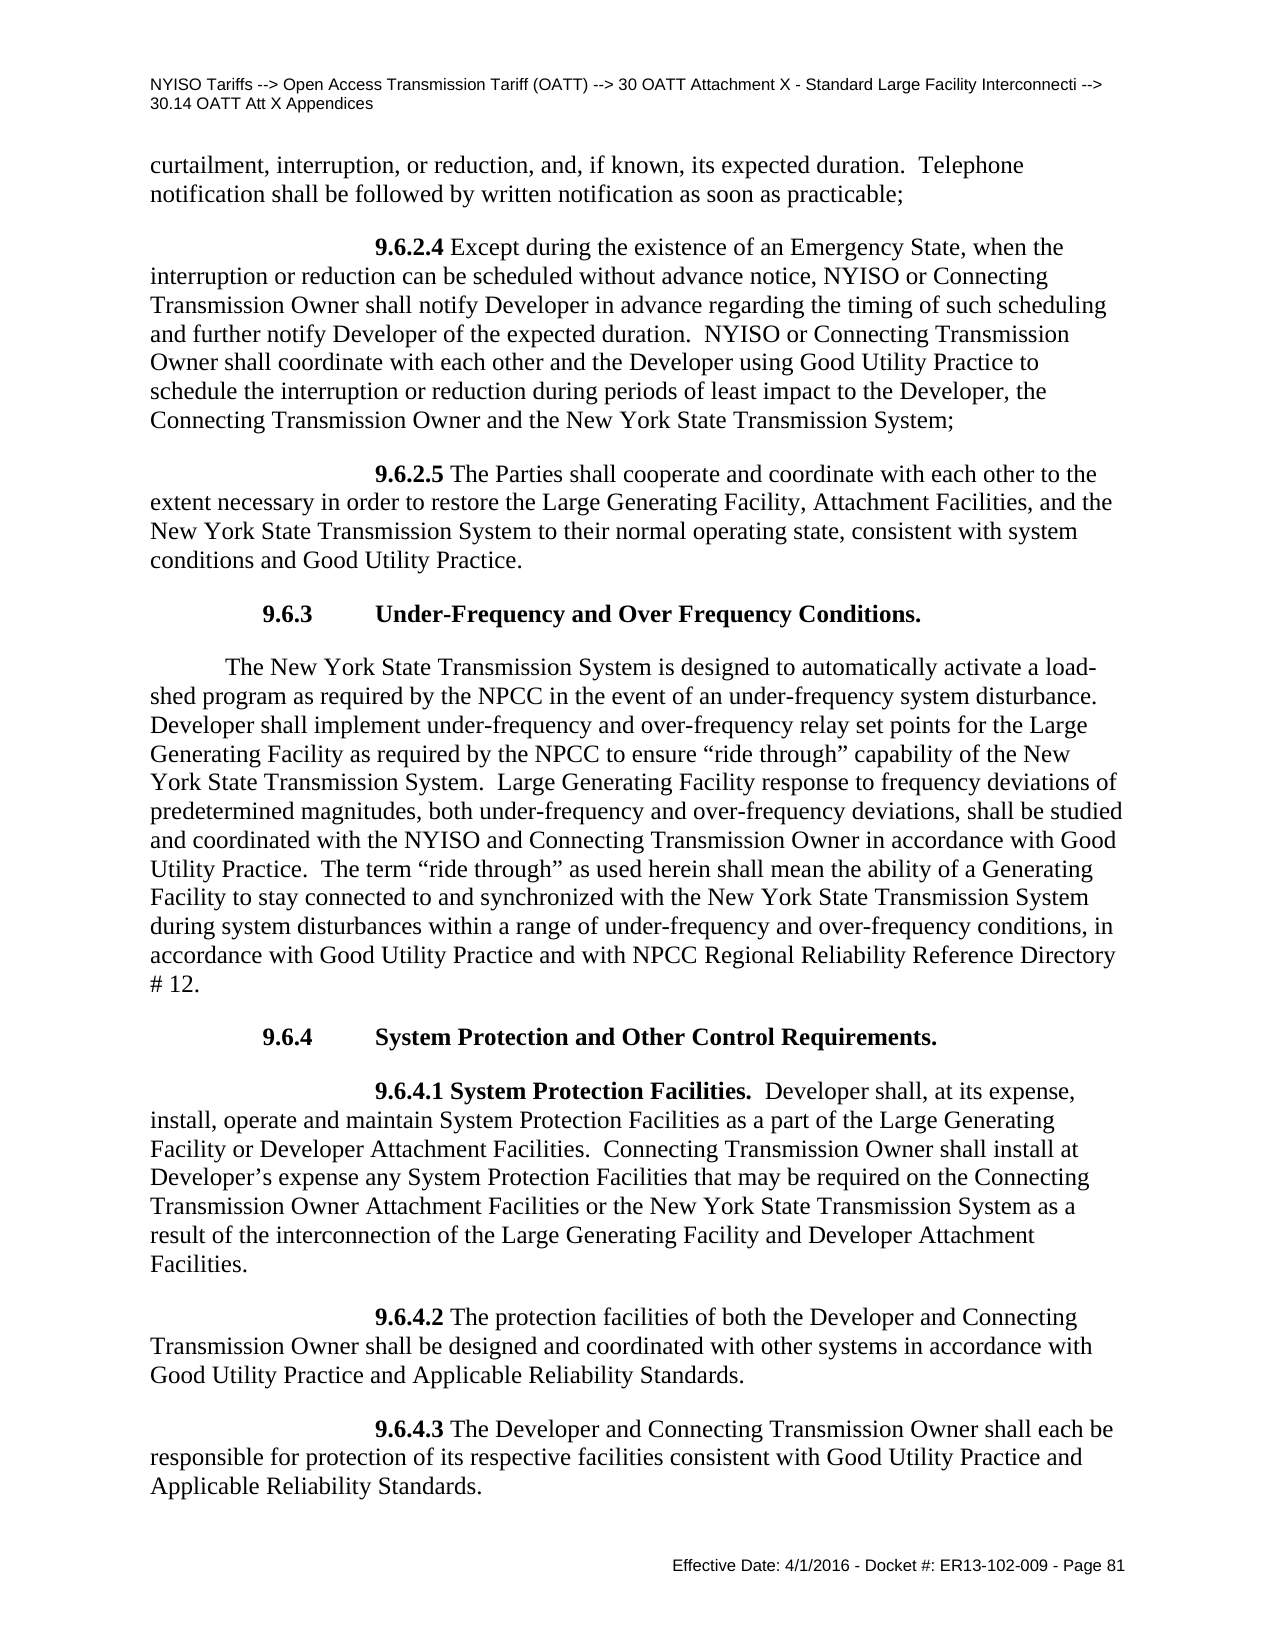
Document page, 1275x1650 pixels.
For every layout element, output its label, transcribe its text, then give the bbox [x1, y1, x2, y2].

text The New York State Transmission System is designed to automatically activate a load-shed program as required by the NPCC in the event of an under-frequency system disturbance. Developer shall implement under-frequency and over-frequency relay set points for the Large Generating Facility as required by the NPCC to ensure “ride through” capability of the New York State Transmission System. Large Generating Facility response to frequency deviations of predetermined magnitudes, both under-frequency and over-frequency deviations, shall be studied and coordinated with the NYISO and Connecting Transmission Owner in accordance with Good Utility Practice. The term “ride through” as used herein shall mean the ability of a Generating Facility to stay connected to and synchronized with the New York State Transmission System during system disturbances within a range of under-frequency and over-frequency conditions, in accordance with Good Utility Practice and with NPCC Regional Reliability Reference Directory # 12. [150, 652, 1125, 997]
text 9.6.4 System Protection and Other Control Requirements. [150, 1022, 1125, 1051]
text 9.6.2.4 Except during the existence of an Emergency State, when the interruption or reduction can be scheduled without advance notice, NYISO or Connecting Transmission Owner shall notify Developer in advance regarding the timing of such scheduling and further notify Developer of the expected duration. NYISO or Connecting Transmission Owner shall coordinate with each other and the Developer using Good Utility Practice to schedule the interruption or reduction during periods of least impact to the Developer, the Connecting Transmission Owner and the New York State Transmission System; [150, 232, 1125, 434]
text 9.6.4.3 The Developer and Connecting Transmission Owner shall each be responsible for protection of its respective facilities consistent with Good Utility Practice and Applicable Reliability Standards. [150, 1414, 1125, 1500]
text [150, 150, 1125, 207]
text 9.6.2.5 The Parties shall cooperate and coordinate with each other to the extent necessary in order to restore the Large Generating Facility, Attachment Facilities, and the New York State Transmission System to their normal operating state, consistent with system conditions and Good Utility Practice. [150, 459, 1125, 574]
text 9.6.4.2 The protection facilities of both the Developer and Connecting Transmission Owner shall be designed and coordinated with other systems in accordance with Good Utility Practice and Applicable Reliability Standards. [150, 1302, 1125, 1389]
text 9.6.3 Under-Frequency and Over Frequency Conditions. [150, 599, 1125, 627]
text 9.6.4.1 System Protection Facilities. Developer shall, at its expense, install, operate and maintain System Protection Facilities as a part of the Large Generating Facility or Developer Attachment Facilities. Connecting Transmission Owner shall install at Developer’s expense any System Protection Facilities that may be required on the Connecting Transmission Owner Attachment Facilities or the New York State Transmission System as a result of the interconnection of the Large Generating Facility and Developer Attachment Facilities. [150, 1076, 1125, 1277]
